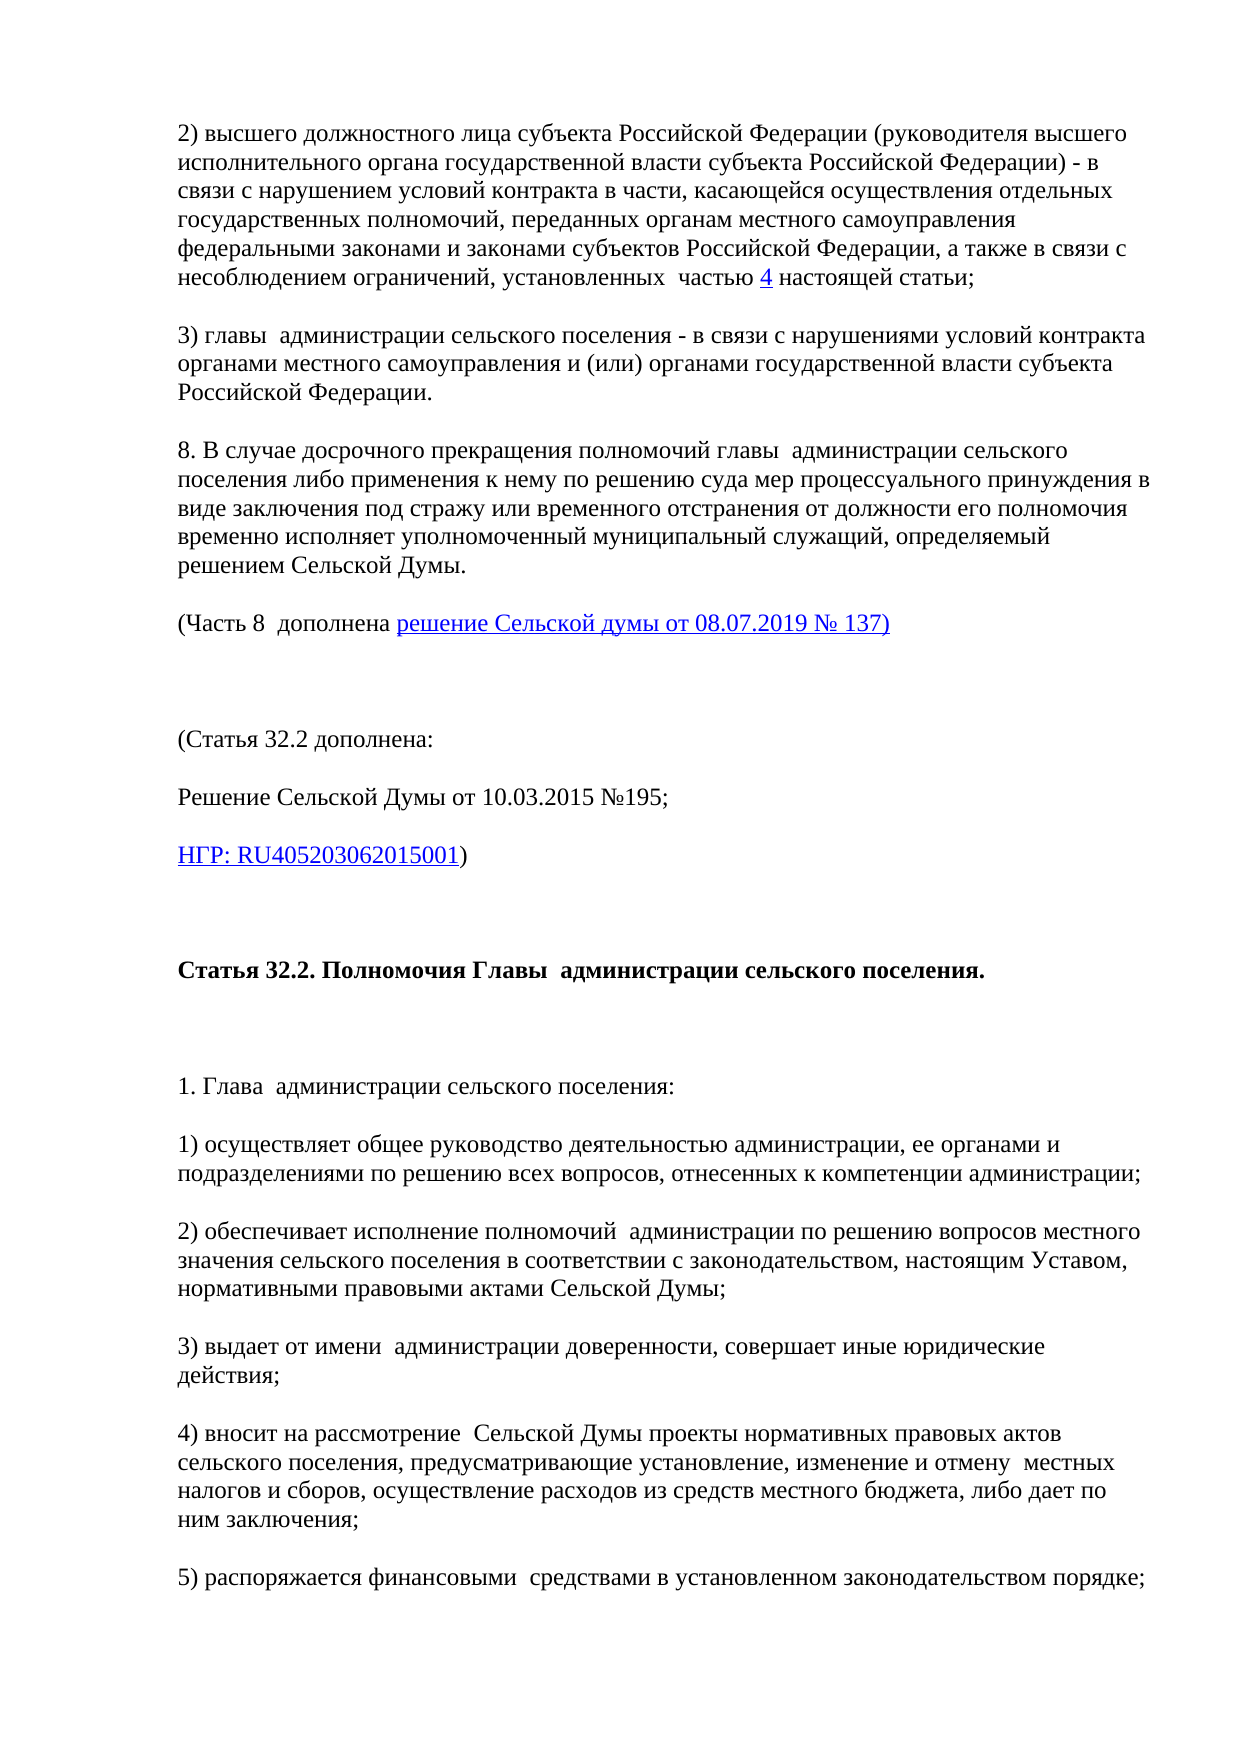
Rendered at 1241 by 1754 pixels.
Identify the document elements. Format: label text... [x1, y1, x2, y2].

text (Часть 8 дополнена решение Сельской думы от 08.07.2019 № 137) [177, 608, 1152, 637]
text 1) осуществляет общее руководство деятельностью администрации, ее органами и подразделениями по решению всех вопросов, отнесенных к компетенции администрации; [177, 1129, 1152, 1187]
text Статья 32.2. Полномочия Главы администрации сельского поселения. [177, 956, 1152, 984]
text Решение Сельской Думы от 10.03.2015 №195; [177, 782, 1152, 811]
text 5) распоряжается финансовыми средствами в установленном законодательством порядке; [177, 1562, 1152, 1591]
text НГР: RU405203062015001) [177, 840, 1152, 868]
text 2) обеспечивает исполнение полномочий администрации по решению вопросов местного значения сельского поселения в соответствии с законодательством, настоящим Уставом, нормативными правовыми актами Сельской Думы; [177, 1216, 1152, 1302]
text 3) выдает от имени администрации доверенности, совершает иные юридические действия; [177, 1331, 1152, 1389]
text 1. Глава администрации сельского поселения: [177, 1071, 1152, 1100]
text 2) высшего должностного лица субъекта Российской Федерации (руководителя высшего исполнительного органа государственной власти субъекта Российской Федерации) - в связи с нарушением условий контракта в части, касающейся осуществления отдельных государственных полномочий, переданных органам местного самоуправления федеральными законами и законами субъектов Российской Федерации, а также в связи с несоблюдением ограничений, установленных частью 4 настоящей статьи; [177, 118, 1152, 291]
text 3) главы администрации сельского поселения - в связи с нарушениями условий контракта органами местного самоуправления и (или) органами государственной власти субъекта Российской Федерации. [177, 320, 1152, 406]
text 8. В случае досрочного прекращения полномочий главы администрации сельского поселения либо применения к нему по решению суда мер процессуального принуждения в виде заключения под стражу или временного отстранения от должности его полномочия временно исполняет уполномоченный муниципальный служащий, определяемый решением Сельской Думы. [177, 435, 1152, 579]
text 4) вносит на рассмотрение Сельской Думы проекты нормативных правовых актов сельского поселения, предусматривающие установление, изменение и отмену местных налогов и сборов, осуществление расходов из средств местного бюджета, либо дает по ним заключения; [177, 1418, 1152, 1533]
text (Статья 32.2 дополнена: [177, 724, 1152, 753]
